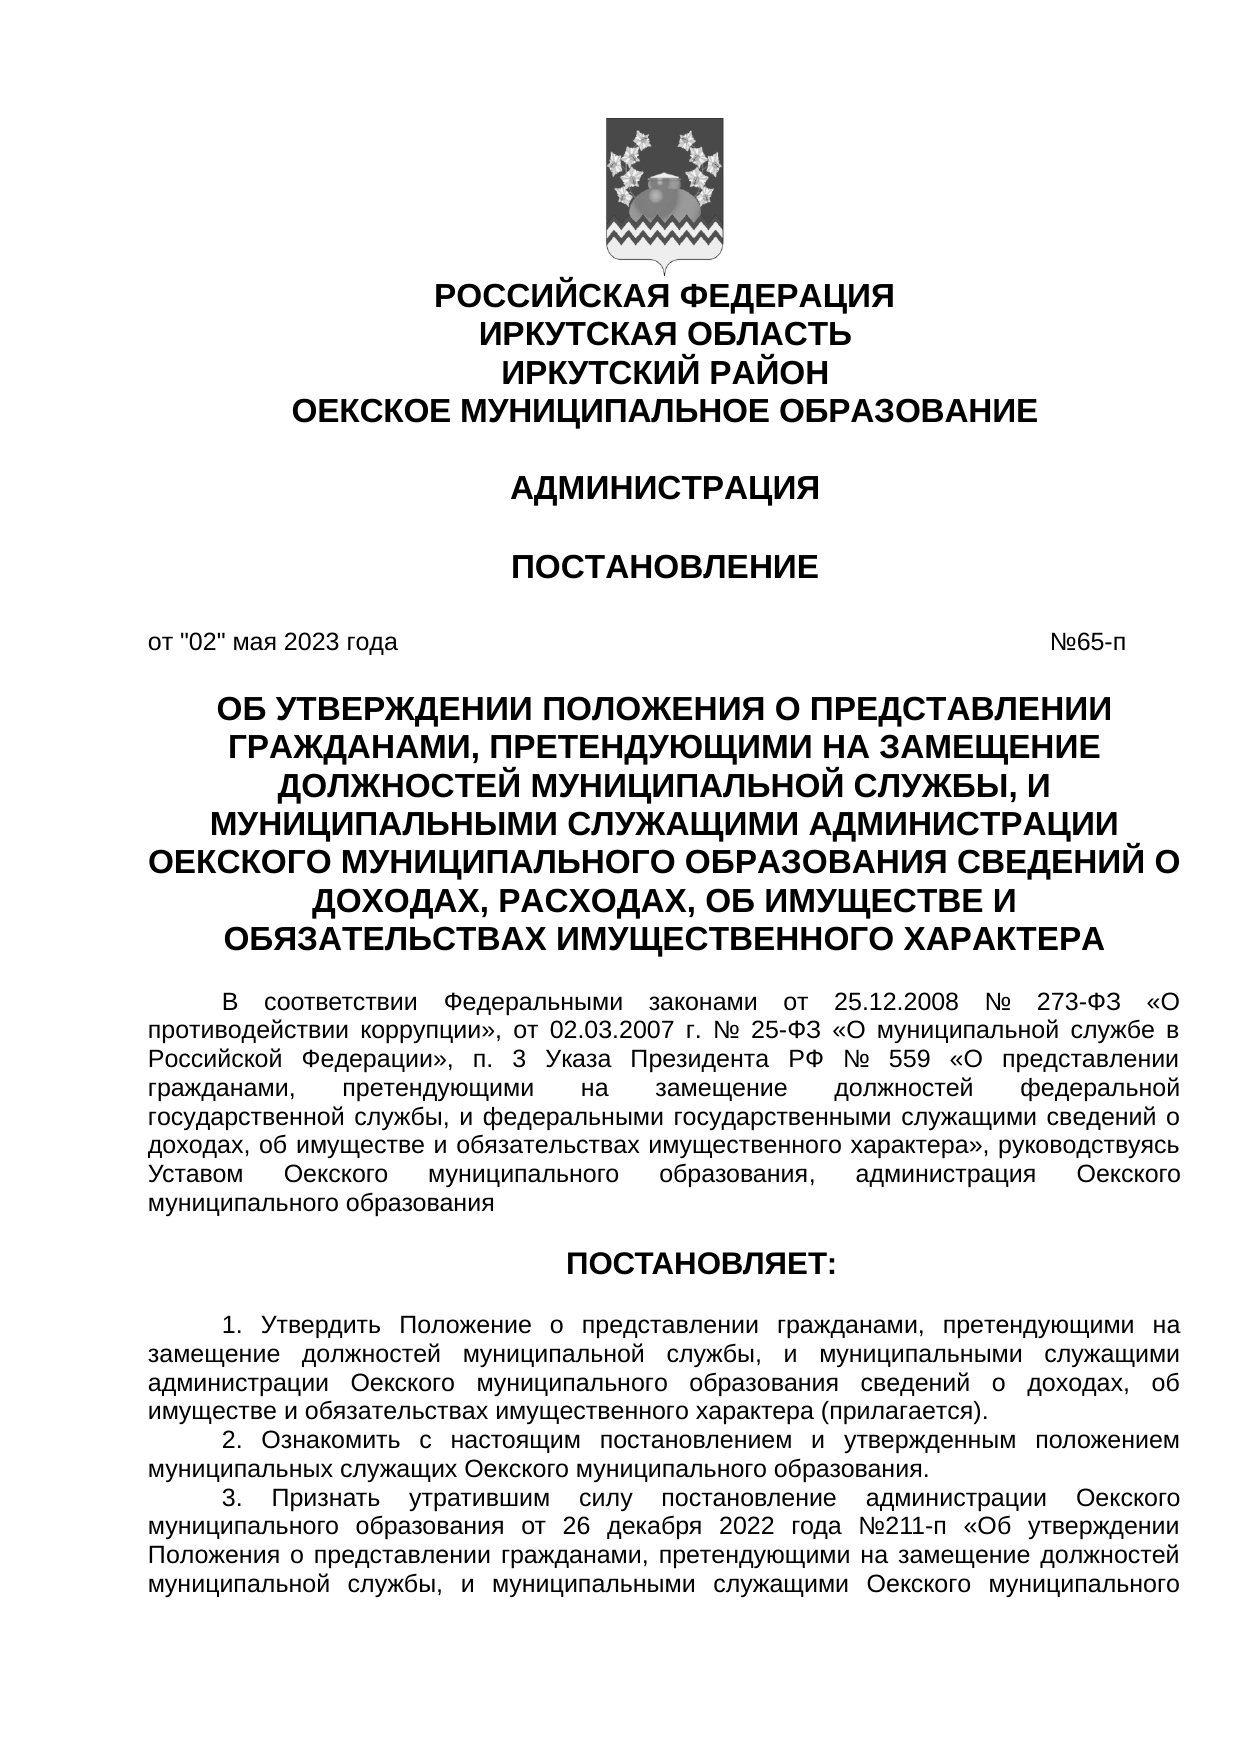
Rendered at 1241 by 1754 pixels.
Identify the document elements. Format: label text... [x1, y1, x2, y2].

text 1. Утвердить Положение о представлении гражданами, претендующими на замещение должностей муниципальной службы, и муниципальными служащими администрации Оекского муниципального образования сведений о доходах, об имуществе и обязательствах имущественного характера (прилагается). [148, 1310, 1181, 1425]
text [148, 1482, 1181, 1597]
text ОЕКСКОЕ МУНИЦИПАЛЬНОЕ ОБРАЗОВАНИЕ [149, 391, 1181, 430]
picture [604, 118, 725, 276]
text В соответствии Федеральными законами от 25.12.2008 № 273-ФЗ «О противодействии коррупции», от 02.03.2007 г. № 25-ФЗ «О муниципальной службе в Российской Федерации», п. 3 Указа Президента РФ № 559 «О представлении гражданами, претендующими на замещение должностей федеральной государственной службы, и федеральными государственными служащими сведений о доходах, об имуществе и обязательствах имущественного характера», руководствуясь Уставом Оекского муниципального образования, администрация Оекского муниципального образования [148, 987, 1181, 1217]
text от "02" мая 2023 года №65-п [148, 626, 1181, 655]
text ПОСТАНОВЛЯЕТ: [148, 1245, 1181, 1281]
text АДМИНИСТРАЦИЯ [149, 468, 1181, 507]
text РОССИЙСКАЯ ФЕДЕРАЦИЯ [148, 276, 1181, 314]
text ПОСТАНОВЛЕНИЕ [149, 547, 1181, 586]
text ОБ УТВЕРЖДЕНИИ ПОЛОЖЕНИЯ О ПРЕДСТАВЛЕНИИ ГРАЖДАНАМИ, ПРЕТЕНДУЮЩИМИ НА ЗАМЕЩЕНИЕ ДОЛЖНОСТЕЙ МУНИЦИПАЛЬНОЙ СЛУЖБЫ, И МУНИЦИПАЛЬНЫМИ СЛУЖАЩИМИ АДМИНИСТРАЦИИ ОЕКСКОГО МУНИЦИПАЛЬНОГО ОБРАЗОВАНИЯ СВЕДЕНИЙ О ДОХОДАХ, РАСХОДАХ, ОБ ИМУЩЕСТВЕ И ОБЯЗАТЕЛЬСТВАХ ИМУЩЕСТВЕННОГО ХАРАКТЕРА [148, 689, 1181, 958]
text ИРКУТСКАЯ ОБЛАСТЬ [149, 314, 1181, 353]
text 2. Ознакомить с настоящим постановлением и утвержденным положением муниципальных служащих Оекского муниципального образования. [148, 1425, 1181, 1482]
text ИРКУТСКИЙ РАЙОН [149, 353, 1181, 391]
